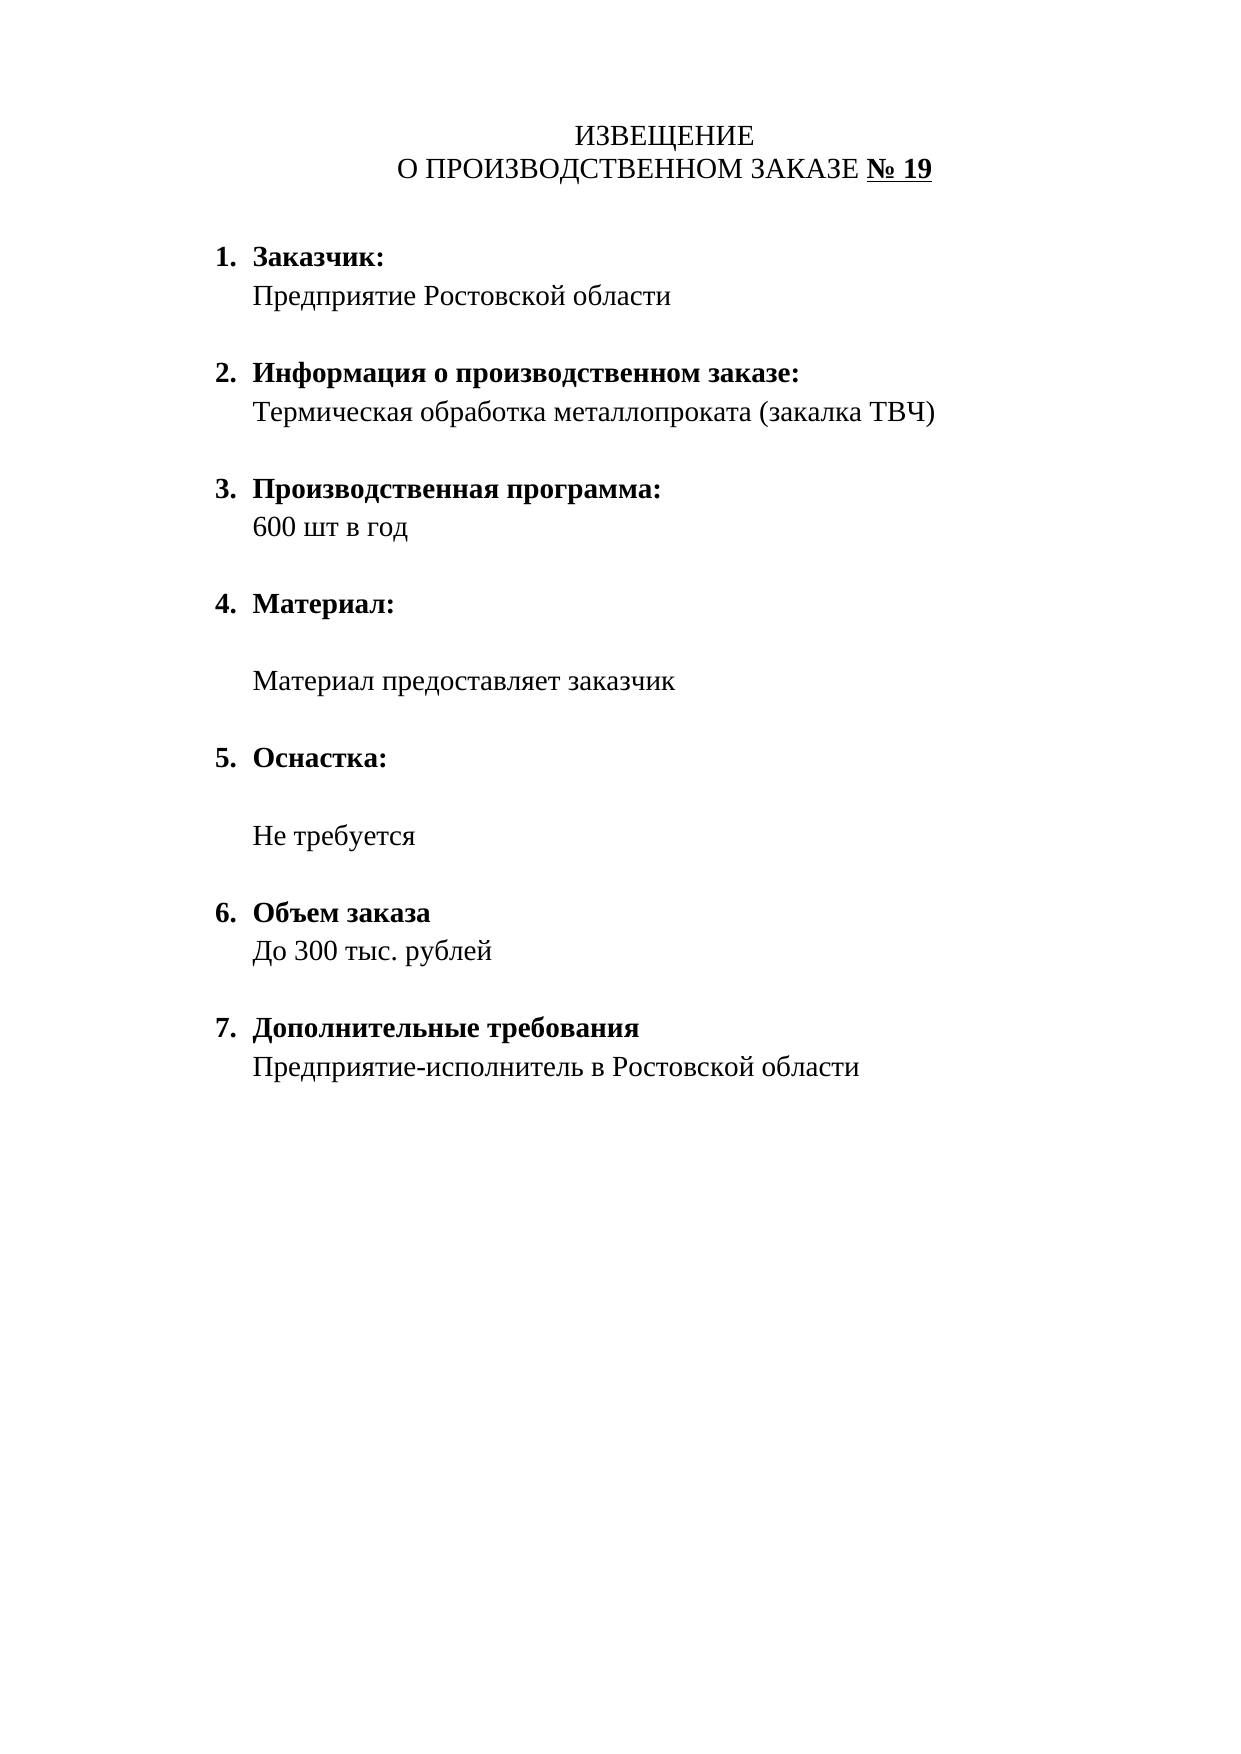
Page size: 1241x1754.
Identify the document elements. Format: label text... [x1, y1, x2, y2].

text ИЗВЕЩЕНИЕ [177, 118, 1152, 152]
list Производственная программа: [215, 471, 1152, 504]
list Не требуется [252, 818, 1152, 851]
list Предприятие-исполнитель в Ростовской области [252, 1049, 1152, 1082]
list Оснастка: [215, 741, 1152, 774]
list Предприятие Ростовской области [252, 278, 1152, 312]
list Дополнительные требования [215, 1010, 1152, 1044]
list Объем заказа [215, 895, 1152, 928]
list Термическая обработка металлопроката (закалка ТВЧ) [252, 394, 1152, 427]
list 600 шт в год [252, 509, 1152, 543]
list Материал: [215, 586, 1152, 620]
text О ПРОИЗВОДСТВЕННОМ ЗАКАЗЕ № 19 [177, 152, 1152, 185]
list Информация о производственном заказе: [215, 355, 1152, 389]
list До 300 тыс. рублей [252, 933, 1152, 967]
list Материал предоставляет заказчик [252, 663, 1152, 697]
list Заказчик: [215, 239, 1152, 273]
